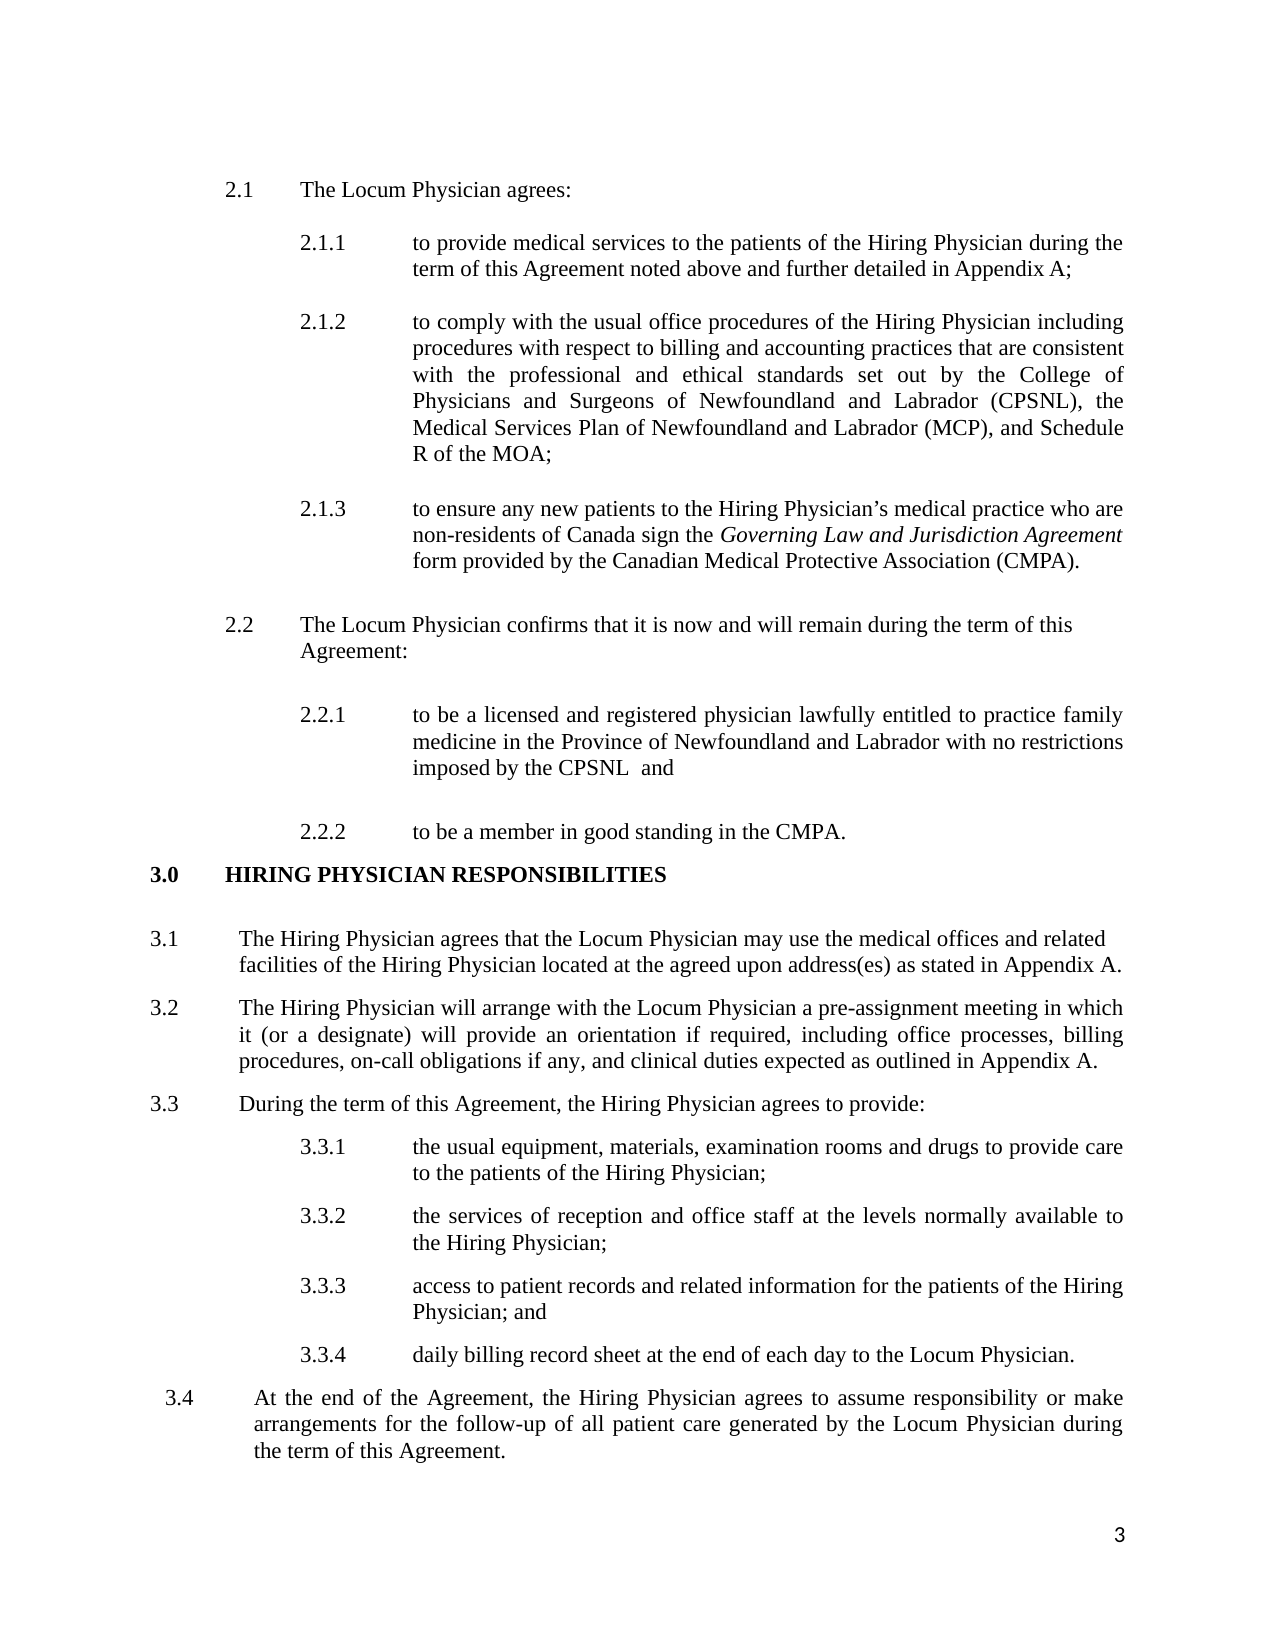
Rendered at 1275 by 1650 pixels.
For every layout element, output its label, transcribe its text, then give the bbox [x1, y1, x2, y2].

list The Locum Physician confirms that it is now and will remain during the term of this Agreement: [225, 611, 1125, 664]
list the usual equipment, materials, examination rooms and drugs to provide care to the patients of the Hiring Physician; [300, 1133, 1125, 1186]
list the services of reception and office staff at the levels normally available to the Hiring Physician; [300, 1202, 1125, 1255]
list to ensure any new patients to the Hiring Physician’s medical practice who are non-residents of Canada sign the Governing Law and Jurisdiction Agreement form provided by the Canadian Medical Protective Association (CMPA). [300, 495, 1125, 574]
list access to patient records and related information for the patients of the Hiring Physician; and [300, 1272, 1125, 1324]
list daily billing record sheet at the end of each day to the Locum Physician. [300, 1341, 1125, 1367]
list to comply with the usual office procedures of the Hiring Physician including procedures with respect to billing and accounting practices that are consistent with the professional and ethical standards set out by the College of Physicians and Surgeons of Newfoundland and Labrador (CPSNL), the Medical Services Plan of Newfoundland and Labrador (MCP), and Schedule R of the MOA; [300, 308, 1125, 466]
list During the term of this Agreement, the Hiring Physician agrees to provide: [150, 1090, 1125, 1116]
list The Locum Physician agrees: [225, 176, 1125, 203]
list to be a member in good standing in the CMPA. [300, 818, 1125, 844]
list At the end of the Agreement, the Hiring Physician agrees to assume responsibility or make arrangements for the follow-up of all patient care generated by the Locum Physician during the term of this Agreement. [165, 1384, 1125, 1463]
list to be a licensed and registered physician lawfully entitled to practice family medicine in the Province of Newfoundland and Labrador with no restrictions imposed by the CPSNL and [300, 701, 1125, 781]
list The Hiring Physician will arrange with the Locum Physician a pre-assignment meeting in which it (or a designate) will provide an orientation if required, including office processes, billing procedures, on-call obligations if any, and clinical duties expected as outlined in Appendix A. [150, 994, 1125, 1073]
list HIRING PHYSICIAN RESPONSIBILITIES [150, 861, 1125, 887]
list The Hiring Physician agrees that the Locum Physician may use the medical offices and related facilities of the Hiring Physician located at the agreed upon address(es) as stated in Appendix A. [150, 925, 1125, 978]
list to provide medical services to the patients of the Hiring Physician during the term of this Agreement noted above and further detailed in Appendix A; [300, 229, 1125, 282]
